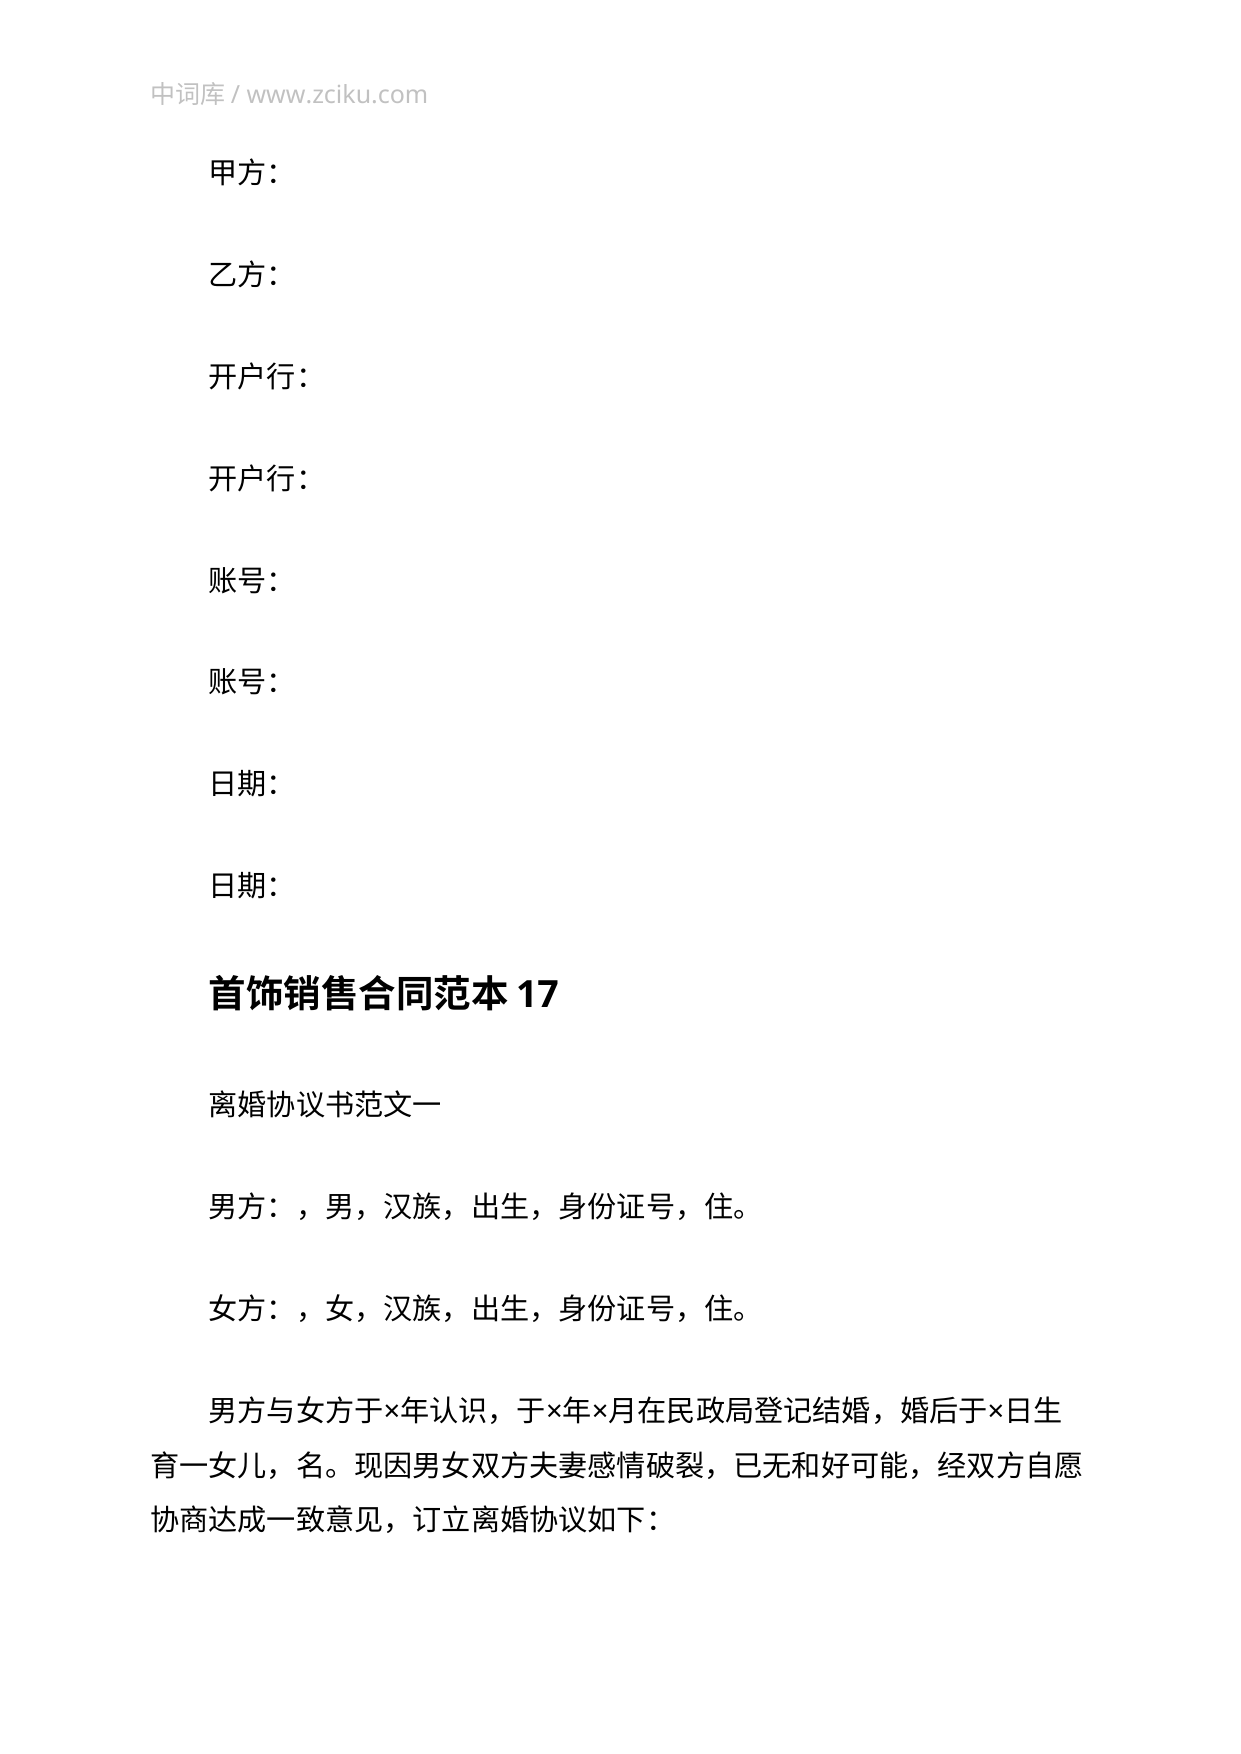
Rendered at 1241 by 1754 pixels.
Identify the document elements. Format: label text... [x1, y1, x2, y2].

text 账号： [150, 659, 1090, 701]
text 开户行： [150, 455, 1090, 498]
text 女方：，女，汉族，出生，身份证号，住。 [150, 1285, 1090, 1328]
text 日期： [150, 761, 1090, 803]
text 日期： [150, 862, 1090, 905]
text 乙方： [150, 252, 1090, 294]
text 首饰销售合同范本17 [150, 964, 1090, 1019]
text 离婚协议书范文一 [150, 1082, 1090, 1124]
text 甲方： [150, 150, 1090, 192]
text 开户行： [150, 353, 1090, 396]
text 男方与女方于×年认识，于×年×月在民政局登记结婚，婚后于×日生育一女儿，名。现因男女双方夫妻感情破裂，已无和好可能，经双方自愿协商达成一致意见，订立离婚协议如下： [150, 1387, 1090, 1539]
text 账号： [150, 557, 1090, 599]
text 男方：，男，汉族，出生，身份证号，住。 [150, 1183, 1090, 1226]
